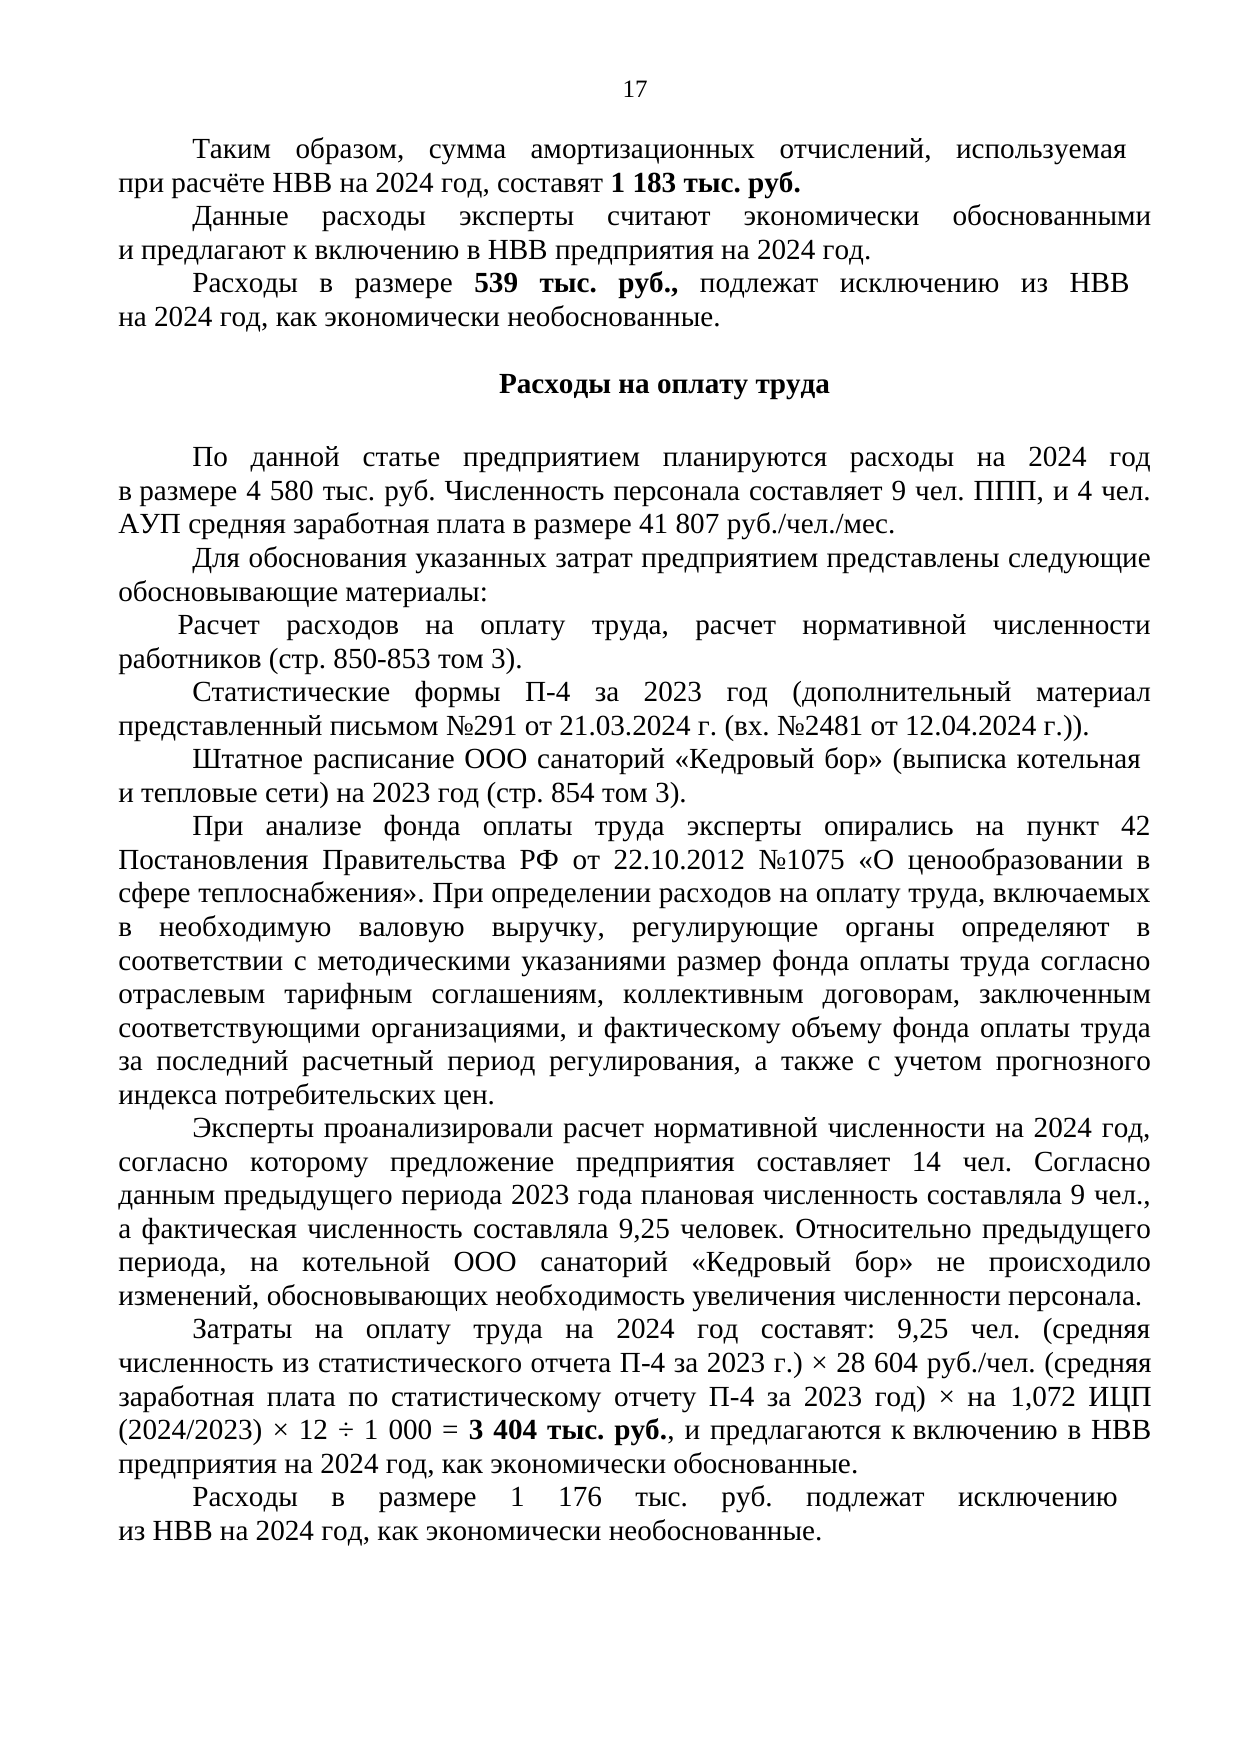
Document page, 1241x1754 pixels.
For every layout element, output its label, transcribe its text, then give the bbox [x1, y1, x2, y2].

text Расходы в размере 539 тыс. руб., подлежат исключению из НВВ на 2024 год, как экономически необоснованные. [118, 266, 1152, 333]
text Для обоснования указанных затрат предприятием представлены следующие обосновывающие материалы: [118, 540, 1152, 607]
text Эксперты проанализировали расчет нормативной численности на 2024 год, согласно которому предложение предприятия составляет 14 чел. Согласно данным предыдущего периода 2023 года плановая численность составляла 9 чел., а фактическая численность составляла 9,25 человек. Относительно предыдущего периода, на котельной ООО санаторий «Кедровый бор» не происходило изменений, обосновывающих необходимость увеличения численности персонала. [118, 1110, 1152, 1312]
text Расходы в размере 1 176 тыс. руб. подлежат исключению из НВВ на 2024 год, как экономически необоснованные. [118, 1479, 1152, 1546]
text Таким образом, сумма амортизационных отчислений, используемая при расчёте НВВ на 2024 год, составят 1 183 тыс. руб. [118, 131, 1152, 198]
text Расчет расходов на оплату труда, расчет нормативной численности работников (стр. 850-853 том 3). [118, 607, 1152, 674]
text Данные расходы эксперты считают экономически обоснованными и предлагают к включению в НВВ предприятия на 2024 год. [118, 198, 1152, 266]
list Расходы на оплату труда [177, 366, 1152, 400]
text Затраты на оплату труда на 2024 год составят: 9,25 чел. (средняя численность из статистического отчета П-4 за 2023 г.) × 28 604 руб./чел. (средняя заработная плата по статистическому отчету П-4 за 2023 год) × на 1,072 ИЦП (2024/2023) × 12 ÷ 1 000 = 3 404 тыс. руб., и предлагаются к включению в НВВ предприятия на 2024 год, как экономически обоснованные. [118, 1312, 1152, 1479]
text При анализе фонда оплаты труда эксперты опирались на пункт 42 Постановления Правительства РФ от 22.10.2012 №1075 «О ценообразовании в сфере теплоснабжения». При определении расходов на оплату труда, включаемых в необходимую валовую выручку, регулирующие органы определяют в соответствии с методическими указаниями размер фонда оплаты труда согласно отраслевым тарифным соглашениям, коллективным договорам, заключенным соответствующими организациями, и фактическому объему фонда оплаты труда за последний расчетный период регулирования, а также с учетом прогнозного индекса потребительских цен. [118, 808, 1152, 1110]
text Штатное расписание ООО санаторий «Кедровый бор» (выписка котельная и тепловые сети) на 2023 год (стр. 854 том 3). [118, 741, 1152, 808]
text Статистические формы П-4 за 2023 год (дополнительный материал представленный письмом №291 от 21.03.2024 г. (вх. №2481 от 12.04.2024 г.)). [118, 674, 1152, 741]
text По данной статье предприятием планируются расходы на 2024 год в размере 4 580 тыс. руб. Численность персонала составляет 9 чел. ППП, и 4 чел. АУП средняя заработная плата в размере 41 807 руб./чел./мес. [118, 439, 1152, 540]
